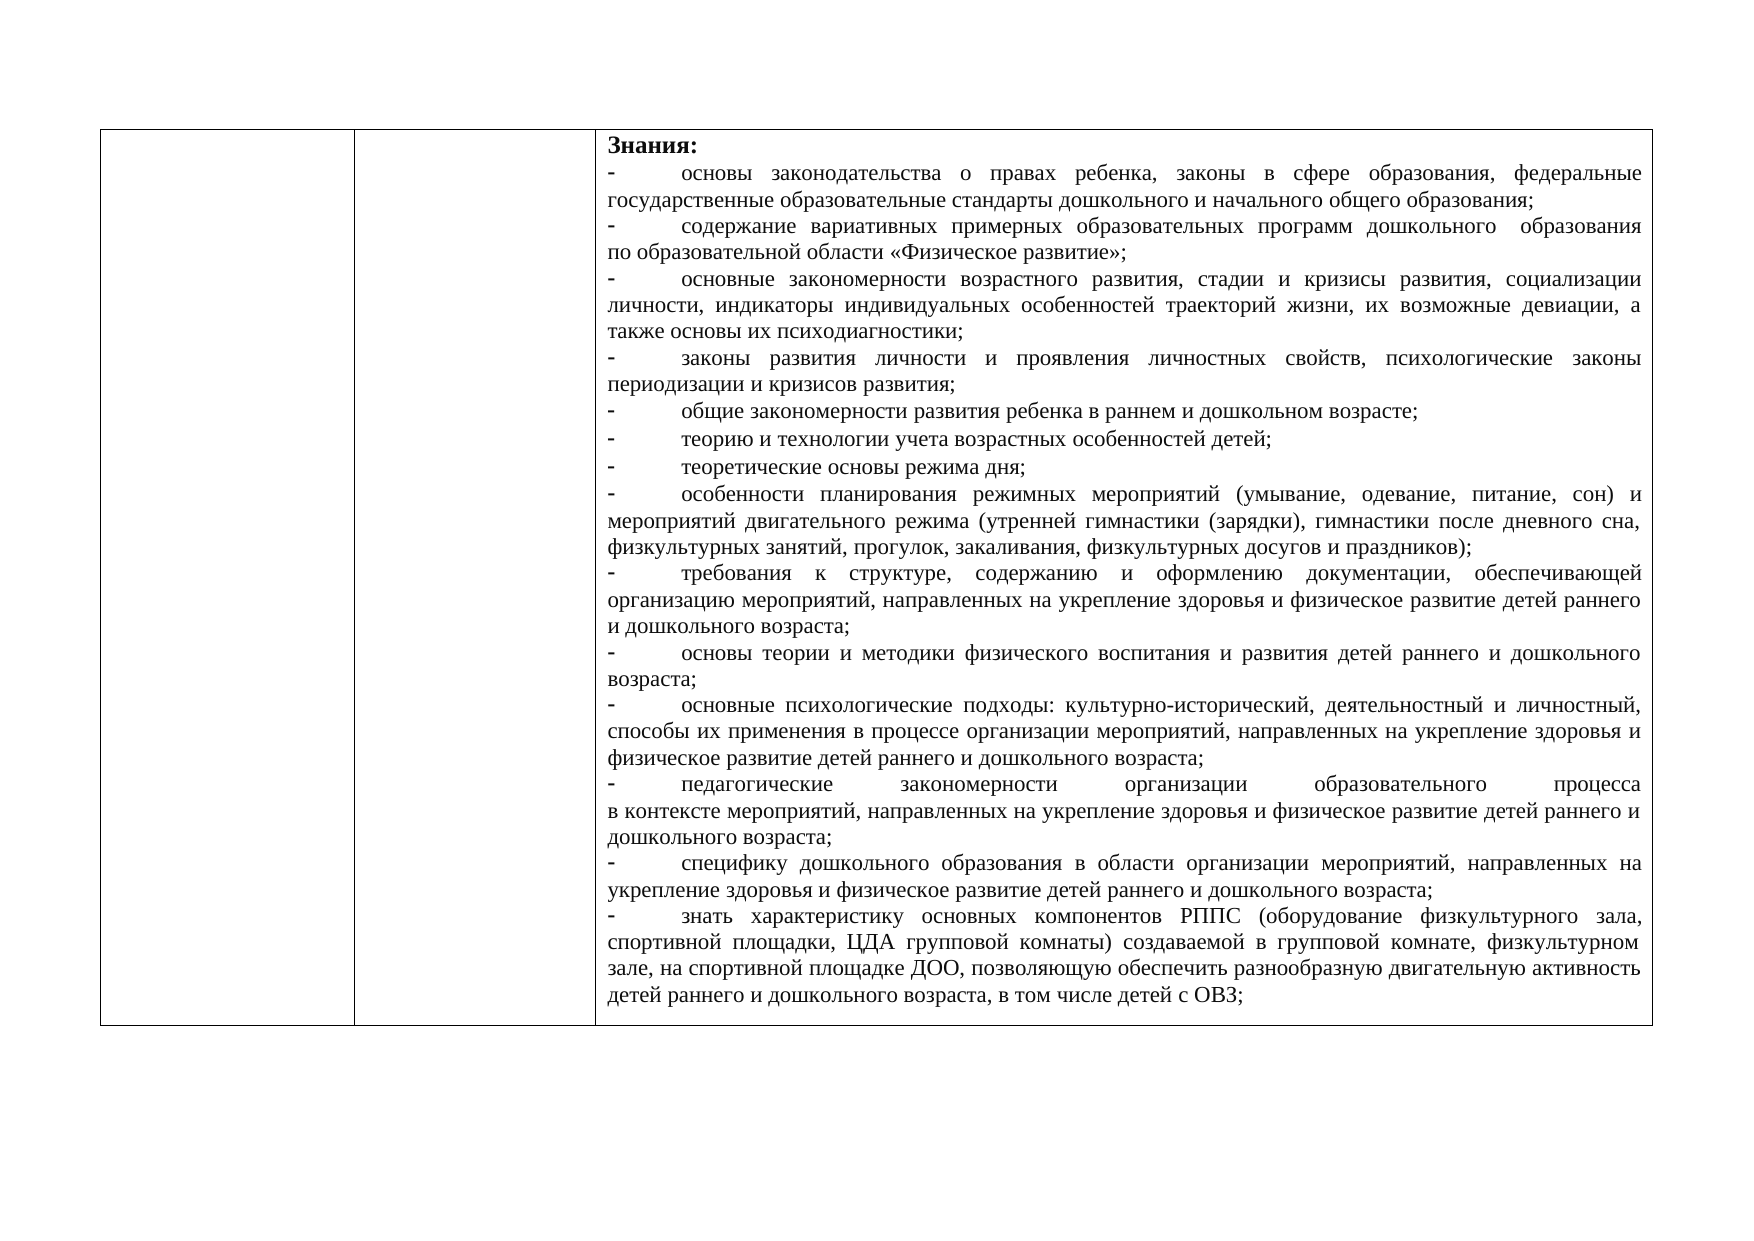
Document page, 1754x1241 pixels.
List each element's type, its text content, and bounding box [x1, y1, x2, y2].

table_header Знания: основы законодательства о правах ребенка, законы в сфере образования, федеральные государственные образовательные стандарты дошкольного и начального общего образования; содержание вариативных примерных образовательных программ дошкольного образования по образовательной области «Физическое развитие»; основные закономерности возрастного развития, стадии и кризисы развития, социализации личности, индикаторы индивидуальных особенностей траекторий жизни, их возможные девиации, а также основы их психодиагностики; законы развития личности и проявления личностных свойств, психологические законы периодизации и кризисов развития; общие закономерности развития ребенка в раннем и дошкольном возрасте; теорию и технологии учета возрастных особенностей детей; теоретические основы режима дня; особенности планирования режимных мероприятий (умывание, одевание, питание, сон) и мероприятий двигательного режима (утренней гимнастики (зарядки), гимнастики после дневного сна, физкультурных занятий, прогулок, закаливания, физкультурных досугов и праздников); требования к структуре, содержанию и оформлению документации, обеспечивающей организацию мероприятий, направленных на укрепление здоровья и физическое развитие детей раннего и дошкольного возраста; основы теории и методики физического воспитания и развития детей раннего и дошкольного возраста; основные психологические подходы: культурно-исторический, деятельностный и личностный, способы их применения в процессе организации мероприятий, направленных на укрепление здоровья и физическое развитие детей раннего и дошкольного возраста; педагогические закономерности организации образовательного процесса в контексте мероприятий, направленных на укрепление здоровья и физическое развитие детей раннего и дошкольного возраста; специфику дошкольного образования в области организации мероприятий, направленных на укрепление здоровья и физическое развитие детей раннего и дошкольного возраста; знать характеристику основных компонентов РППС (оборудование физкультурного зала, спортивной площадки, ЦДА групповой комнаты) создаваемой в групповой комнате, физкультурном зале, на спортивной площадке ДОО, позволяющую обеспечить разнообразную двигательную активность детей раннего и дошкольного возраста, в том числе детей с ОВЗ; [596, 130, 1652, 1024]
table_header [101, 130, 354, 1024]
table_header [355, 130, 595, 1024]
